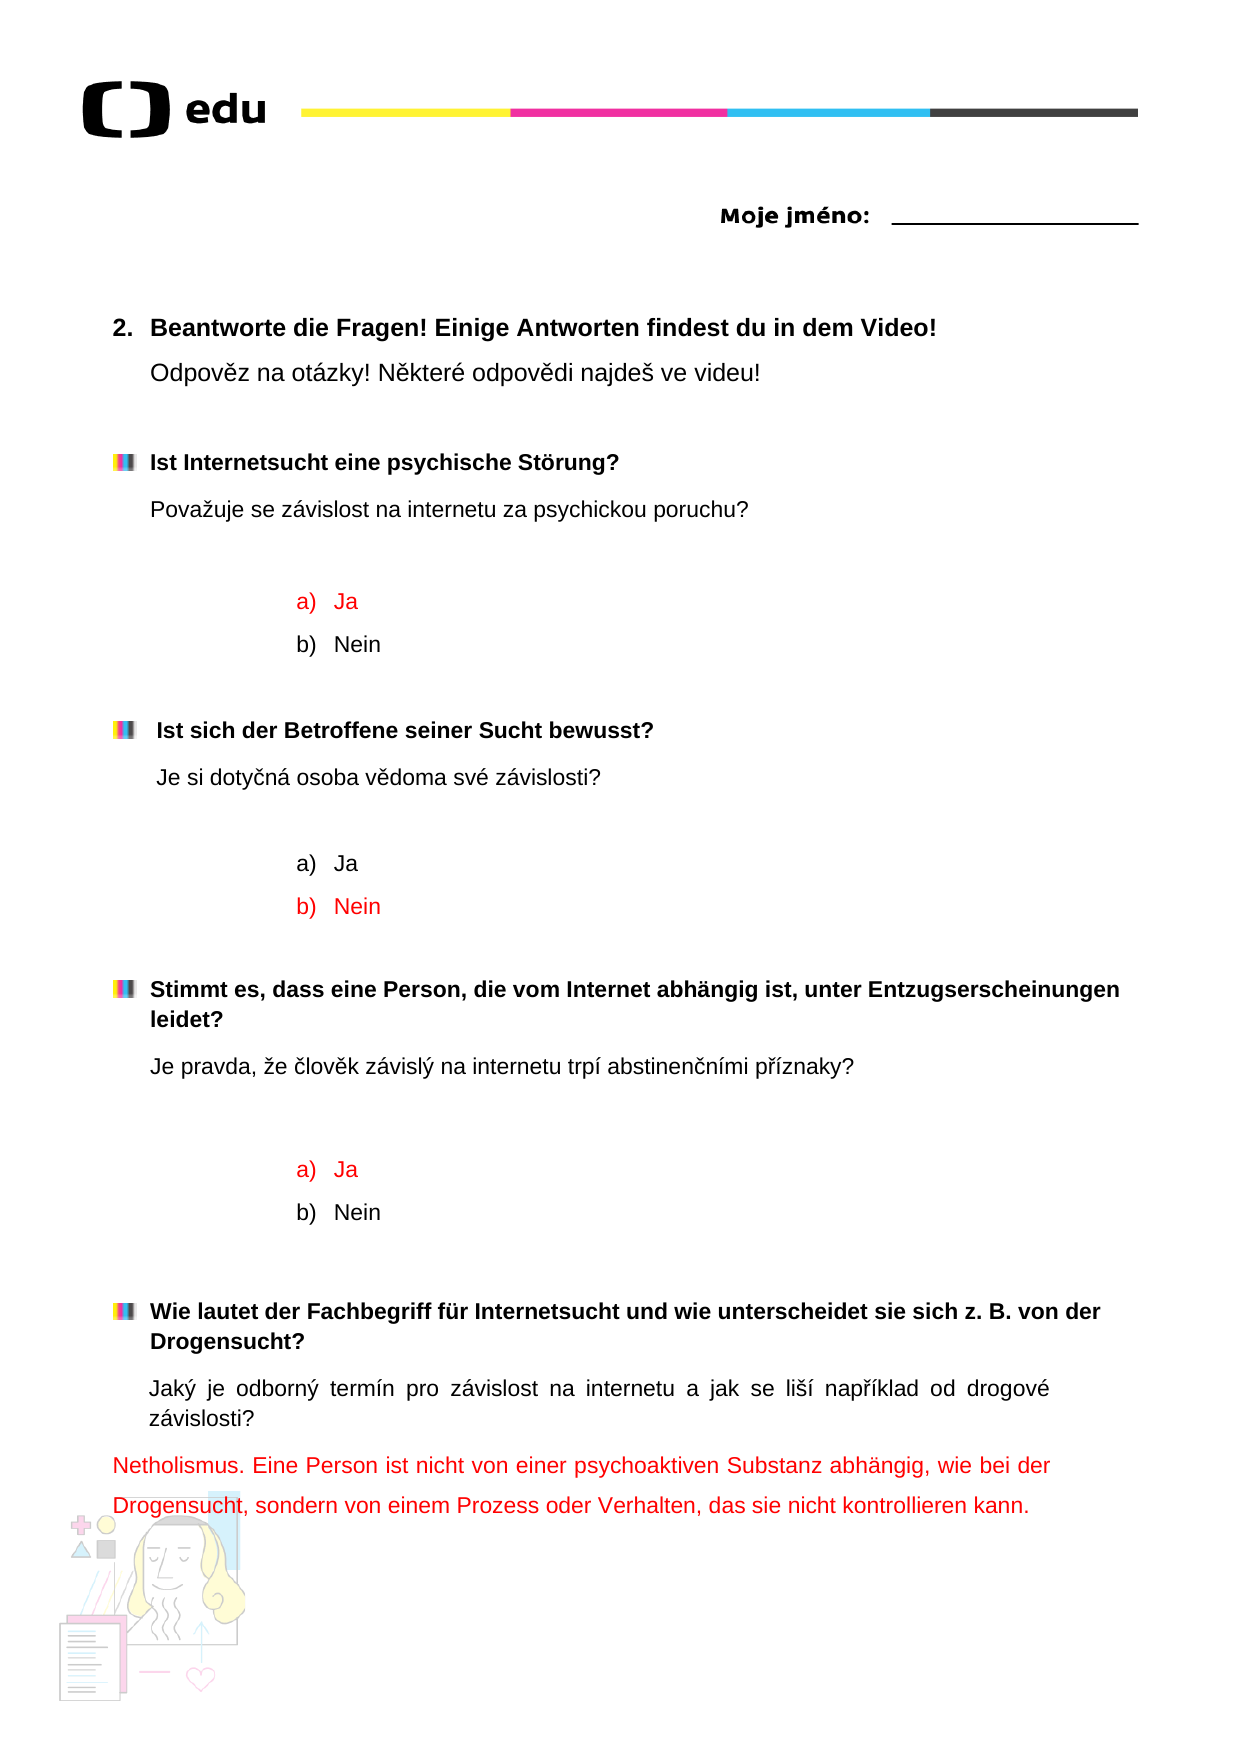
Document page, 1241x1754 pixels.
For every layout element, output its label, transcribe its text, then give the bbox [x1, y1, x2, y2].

list Jaký je odborný termín pro závislost na internetu a jak se liší například od drogové závislosti? [149, 1375, 1051, 1432]
text Ist sich der Betroffene seiner Sucht bewusst? [112, 717, 1152, 743]
picture [113, 721, 137, 739]
list Nein [296, 893, 1051, 919]
list Ja [296, 1156, 1051, 1182]
text Stimmt es, dass eine Person, die vom Internet abhängig ist, unter Entzugserscheinungen leidet? [112, 976, 1152, 1032]
list Nein [296, 631, 1125, 657]
list Je si dotyčná osoba vědoma své závislosti? [150, 764, 1051, 790]
picture [58, 1491, 246, 1701]
list Nein [296, 1199, 1051, 1225]
list Je pravda, že člověk závislý na internetu trpí abstinenčními příznaky? [150, 1053, 1051, 1079]
list Netholismus. Eine Person ist nicht von einer psychoaktiven Substanz abhängig, wie bei der Drogensucht, sondern von einem Prozess oder Verhalten, das sie nicht kontrollieren kann. [112, 1452, 1051, 1518]
list Beantworte die Fragen! Einige Antworten findest du in dem Video! [112, 313, 1110, 342]
picture [113, 980, 137, 998]
text Wie lautet der Fachbegriff für Internetsucht und wie unterscheidet sie sich z. B. von der Drogensucht? [112, 1298, 1152, 1354]
picture [75, 73, 1150, 240]
list Odpověz na otázky! Některé odpovědi najdeš ve videu! [150, 358, 1110, 387]
list Ja [296, 850, 1051, 877]
list Ja [296, 588, 1125, 614]
text Ist Internetsucht eine psychische Störung? [112, 449, 1152, 475]
picture [113, 454, 137, 471]
list Považuje se závislost na internetu za psychickou poruchu? [150, 496, 1051, 522]
picture [113, 1303, 137, 1320]
